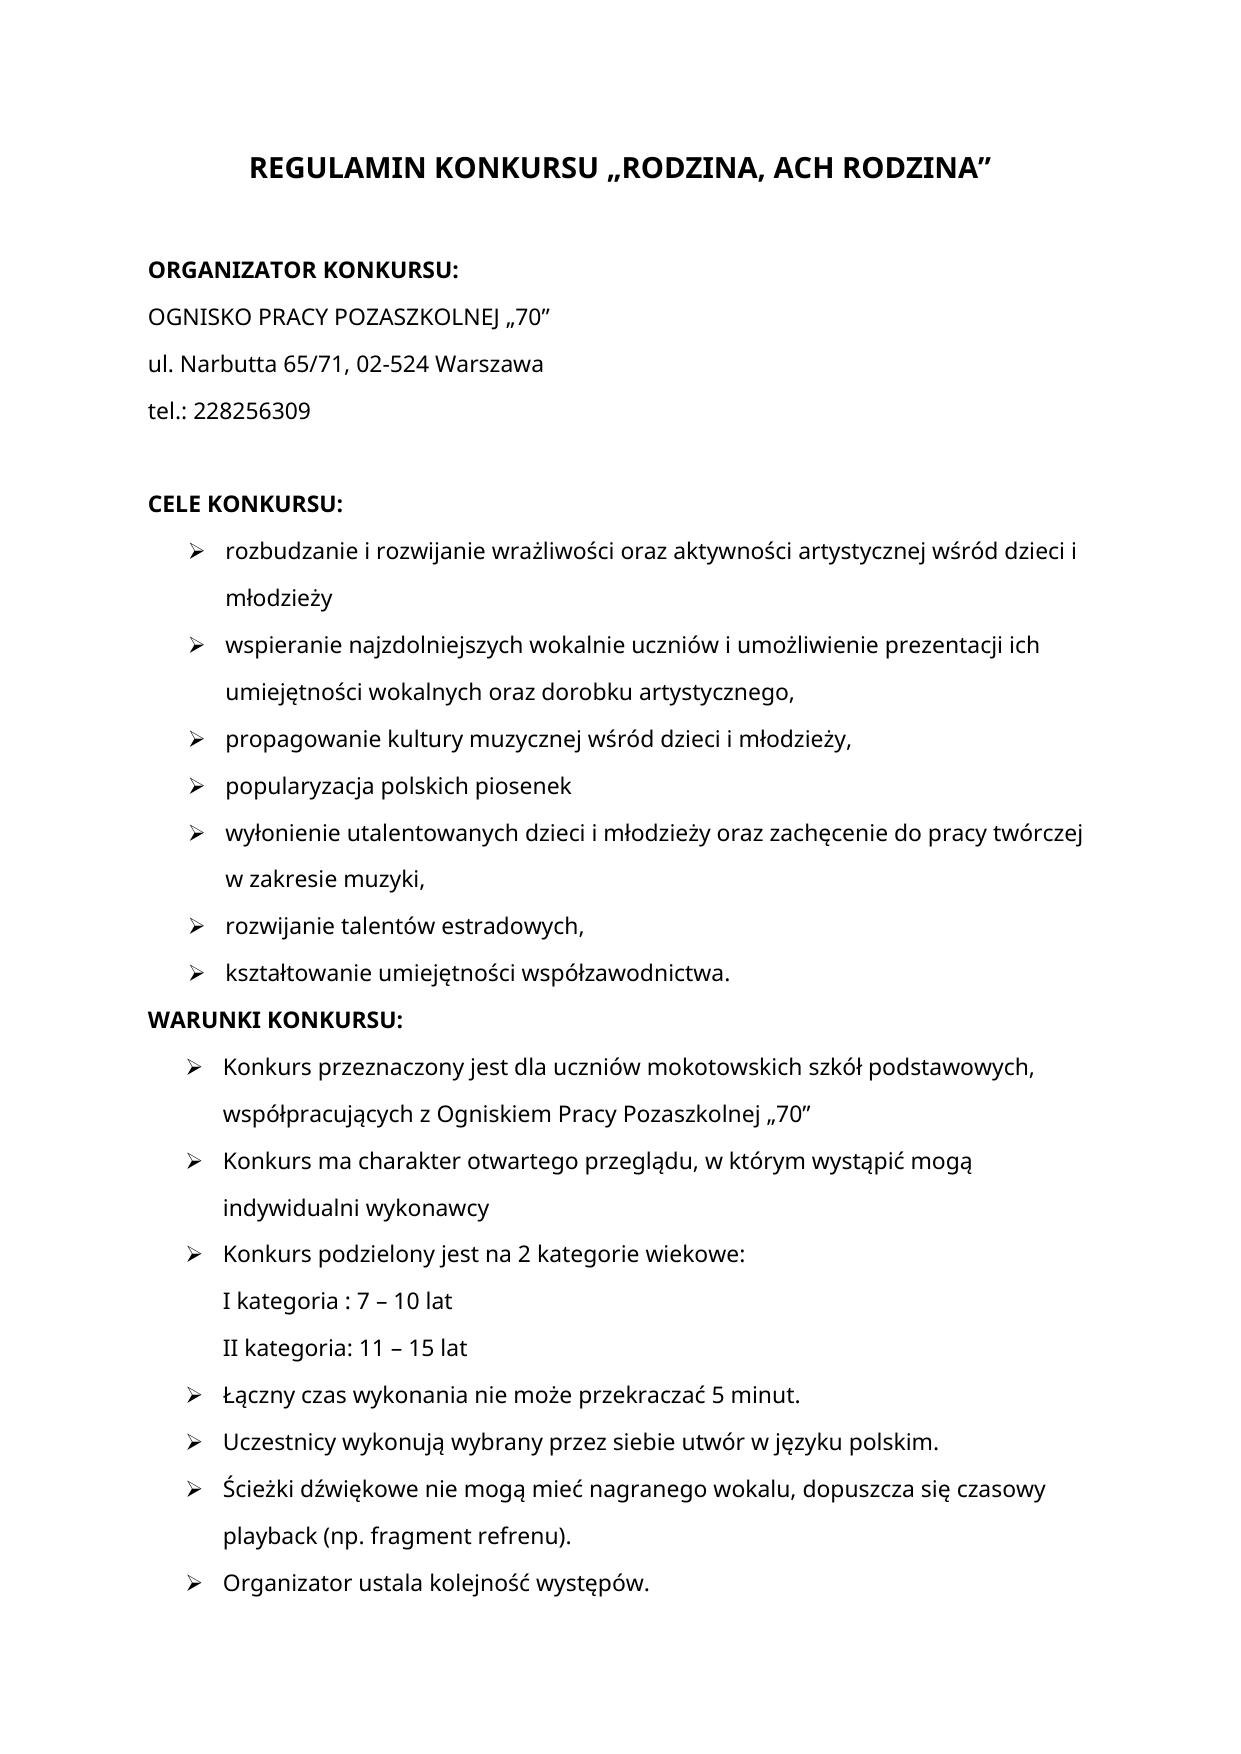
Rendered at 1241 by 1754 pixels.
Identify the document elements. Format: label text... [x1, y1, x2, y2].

text ORGANIZATOR KONKURSU: [148, 254, 1093, 285]
list Łączny czas wykonania nie może przekraczać 5 minut. [185, 1379, 1093, 1410]
list Uczestnicy wykonują wybrany przez siebie utwór w języku polskim. [185, 1426, 1093, 1457]
list popularyzacja polskich piosenek [188, 769, 1093, 801]
text ul. Narbutta 65/71, 02-524 Warszawa [148, 348, 1093, 379]
list Konkurs podzielony jest na 2 kategorie wiekowe: [185, 1238, 1093, 1269]
list propagowanie kultury muzycznej wśród dzieci i młodzieży, [188, 723, 1093, 754]
list Konkurs przeznaczony jest dla uczniów mokotowskich szkół podstawowych, współpracujących z Ogniskiem Pracy Pozaszkolnej „70” [185, 1051, 1093, 1129]
list Organizator ustala kolejność występów. [185, 1566, 1093, 1598]
list I kategoria : 7 – 10 lat [223, 1285, 1093, 1316]
list wyłonienie utalentowanych dzieci i młodzieży oraz zachęcenie do pracy twórczej w zakresie muzyki, [188, 816, 1093, 894]
text CELE KONKURSU: [148, 488, 1093, 519]
list kształtowanie umiejętności współzawodnictwa. [188, 957, 1093, 988]
list Konkurs ma charakter otwartego przeglądu, w którym wystąpić mogą indywidualni wykonawcy [185, 1144, 1093, 1223]
text WARUNKI KONKURSU: [148, 1004, 1093, 1035]
list Ścieżki dźwiękowe nie mogą mieć nagranego wokalu, dopuszcza się czasowy playback (np. fragment refrenu). [185, 1473, 1093, 1551]
text tel.: 228256309 [148, 394, 1093, 426]
text REGULAMIN KONKURSU „RODZINA, ACH RODZINA” [148, 148, 1093, 187]
list wspieranie najzdolniejszych wokalnie uczniów i umożliwienie prezentacji ich umiejętności wokalnych oraz dorobku artystycznego, [188, 629, 1093, 707]
list II kategoria: 11 – 15 lat [223, 1332, 1093, 1363]
text OGNISKO PRACY POZASZKOLNEJ „70” [148, 301, 1093, 332]
list rozwijanie talentów estradowych, [188, 910, 1093, 941]
list rozbudzanie i rozwijanie wrażliwości oraz aktywności artystycznej wśród dzieci i młodzieży [188, 535, 1093, 613]
